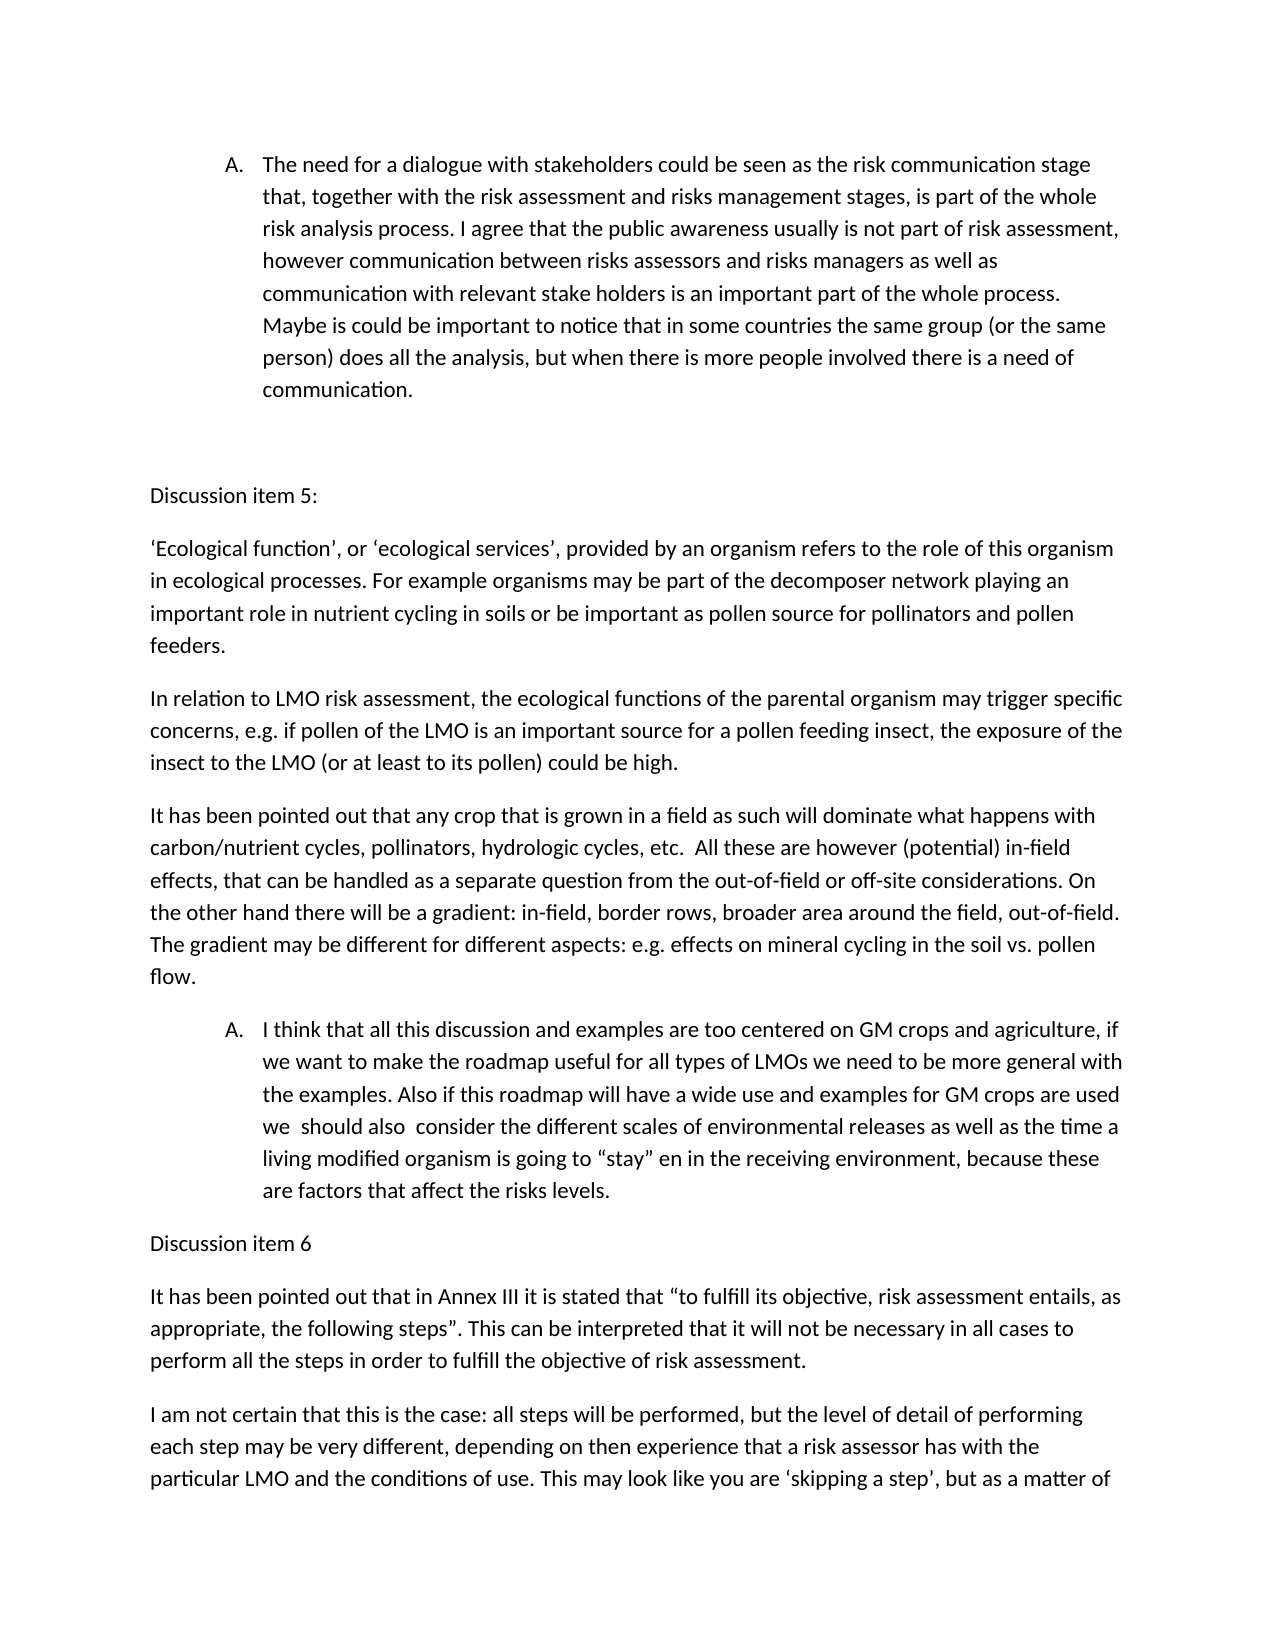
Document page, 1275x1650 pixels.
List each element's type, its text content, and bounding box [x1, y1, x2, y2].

text ‘Ecological function’, or ‘ecological services’, provided by an organism refers to the role of this organism in ecological processes. For example organisms may be part of the decomposer network playing an important role in nutrient cycling in soils or be important as pollen source for pollinators and pollen feeders. [150, 534, 1125, 659]
list I think that all this discussion and examples are too centered on GM crops and agriculture, if we want to make the roadmap useful for all types of LMOs we need to be more general with the examples. Also if this roadmap will have a wide use and examples for GM crops are used we should also consider the different scales of environmental releases as well as the time a living modified organism is going to “stay” en in the receiving environment, because these are factors that affect the risks levels. [225, 1015, 1125, 1204]
text It has been pointed out that in Annex III it is stated that “to fulfill its objective, risk assessment entails, as appropriate, the following steps”. This can be interpreted that it will not be necessary in all cases to perform all the steps in order to fulfill the objective of risk assessment. [150, 1282, 1125, 1375]
text Discussion item 5: [150, 481, 1125, 509]
text It has been pointed out that any crop that is grown in a field as such will dominate what happens with carbon/nutrient cycles, pollinators, hydrologic cycles, etc. All these are however (potential) in-field effects, that can be handled as a separate question from the out-of-field or off-site considerations. On the other hand there will be a gradient: in-field, border rows, broader area around the field, out-of-field. The gradient may be different for different aspects: e.g. effects on mineral cycling in the soil vs. pollen flow. [150, 801, 1125, 990]
list The need for a dialogue with stakeholders could be seen as the risk communication stage that, together with the risk assessment and risks management stages, is part of the whole risk analysis process. I agree that the public awareness usually is not part of risk assessment, however communication between risks assessors and risks managers as well as communication with relevant stake holders is an important part of the whole process. Maybe is could be important to notice that in some countries the same group (or the same person) does all the analysis, but when there is more people involved there is a need of communication. [225, 150, 1125, 403]
text Discussion item 6 [150, 1229, 1125, 1257]
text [150, 1400, 1125, 1492]
text In relation to LMO risk assessment, the ecological functions of the parental organism may trigger specific concerns, e.g. if pollen of the LMO is an important source for a pollen feeding insect, the exposure of the insect to the LMO (or at least to its pollen) could be high. [150, 684, 1125, 776]
